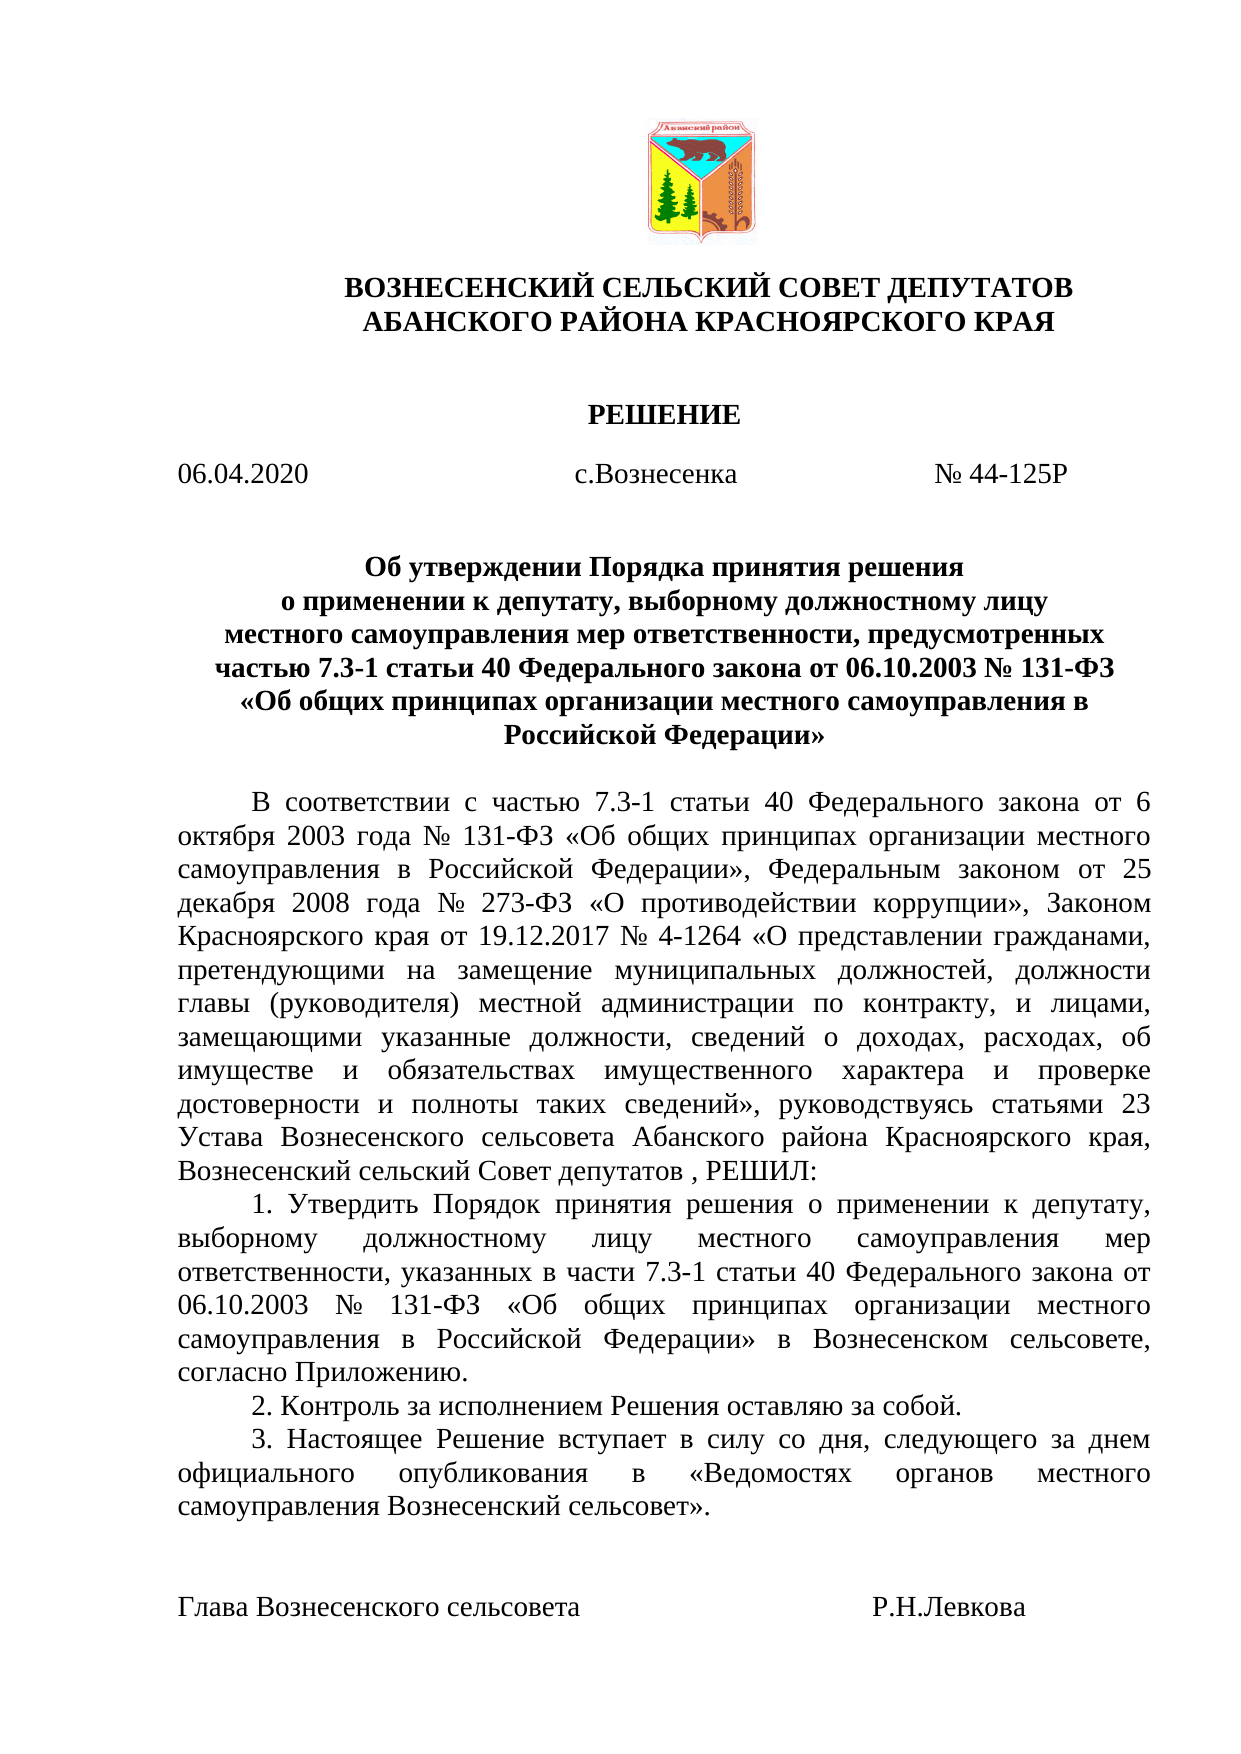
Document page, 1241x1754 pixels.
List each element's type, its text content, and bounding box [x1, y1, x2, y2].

picture [643, 118, 763, 245]
text Об утверждении Порядка принятия решения [177, 549, 1152, 583]
text 06.04.2020 с.Вознесенка № 44-125Р [177, 456, 1152, 490]
text 1. Утвердить Порядок принятия решения о применении к депутату, выборному должностному лицу местного самоуправления мер ответственности, указанных в части 7.3-1 статьи 40 Федерального закона от 06.10.2003 № 131-ФЗ «Об общих принципах организации местного самоуправления в Российской Федерации» в Вознесенском сельсовете, согласно Приложению. [177, 1187, 1152, 1388]
text 2. Контроль за исполнением Решения оставляю за собой. [177, 1388, 1152, 1421]
text 3. Настоящее Решение вступает в силу со дня, следующего за днем официального опубликования в «Ведомостях органов местного самоуправления Вознесенский сельсовет». [177, 1421, 1152, 1522]
title АБАНСКОГО РАЙОНА КРАСНОЯРСКОГО КРАЯ [177, 304, 1152, 338]
text В соответствии с частью 7.3-1 статьи 40 Федерального закона от 6 октября 2003 года № 131-ФЗ «Об общих принципах организации местного самоуправления в Российской Федерации», Федеральным законом от 25 декабря 2008 года № 273-ФЗ «О противодействии коррупции», Законом Красноярского края от 19.12.2017 № 4-1264 «О представлении гражданами, претендующими на замещение муниципальных должностей, должности главы (руководителя) местной администрации по контракту, и лицами, замещающими указанные должности, сведений о доходах, расходах, об имуществе и обязательствах имущественного характера и проверке достоверности и полноты таких сведений», руководствуясь статьями 23 Устава Вознесенского сельсовета Абанского района Красноярского края, Вознесенский сельский Совет депутатов , РЕШИЛ: [177, 784, 1152, 1187]
text РЕШЕНИЕ [177, 397, 1152, 431]
text «Об общих принципах организации местного самоуправления в [177, 683, 1152, 717]
text Глава Вознесенского сельсовета Р.Н.Левкова [177, 1589, 1152, 1623]
text местного самоуправления мер ответственности, предусмотренных [177, 616, 1152, 650]
text частью 7.3-1 статьи 40 Федерального закона от 06.10.2003 № 131-ФЗ [177, 650, 1152, 683]
text о применении к депутату, выборному должностному лицу [177, 583, 1152, 616]
title ВОЗНЕСЕНСКИЙ СЕЛЬСКИЙ СОВЕТ ДЕПУТАТОВ [177, 271, 1152, 304]
text Российской Федерации» [177, 717, 1152, 751]
